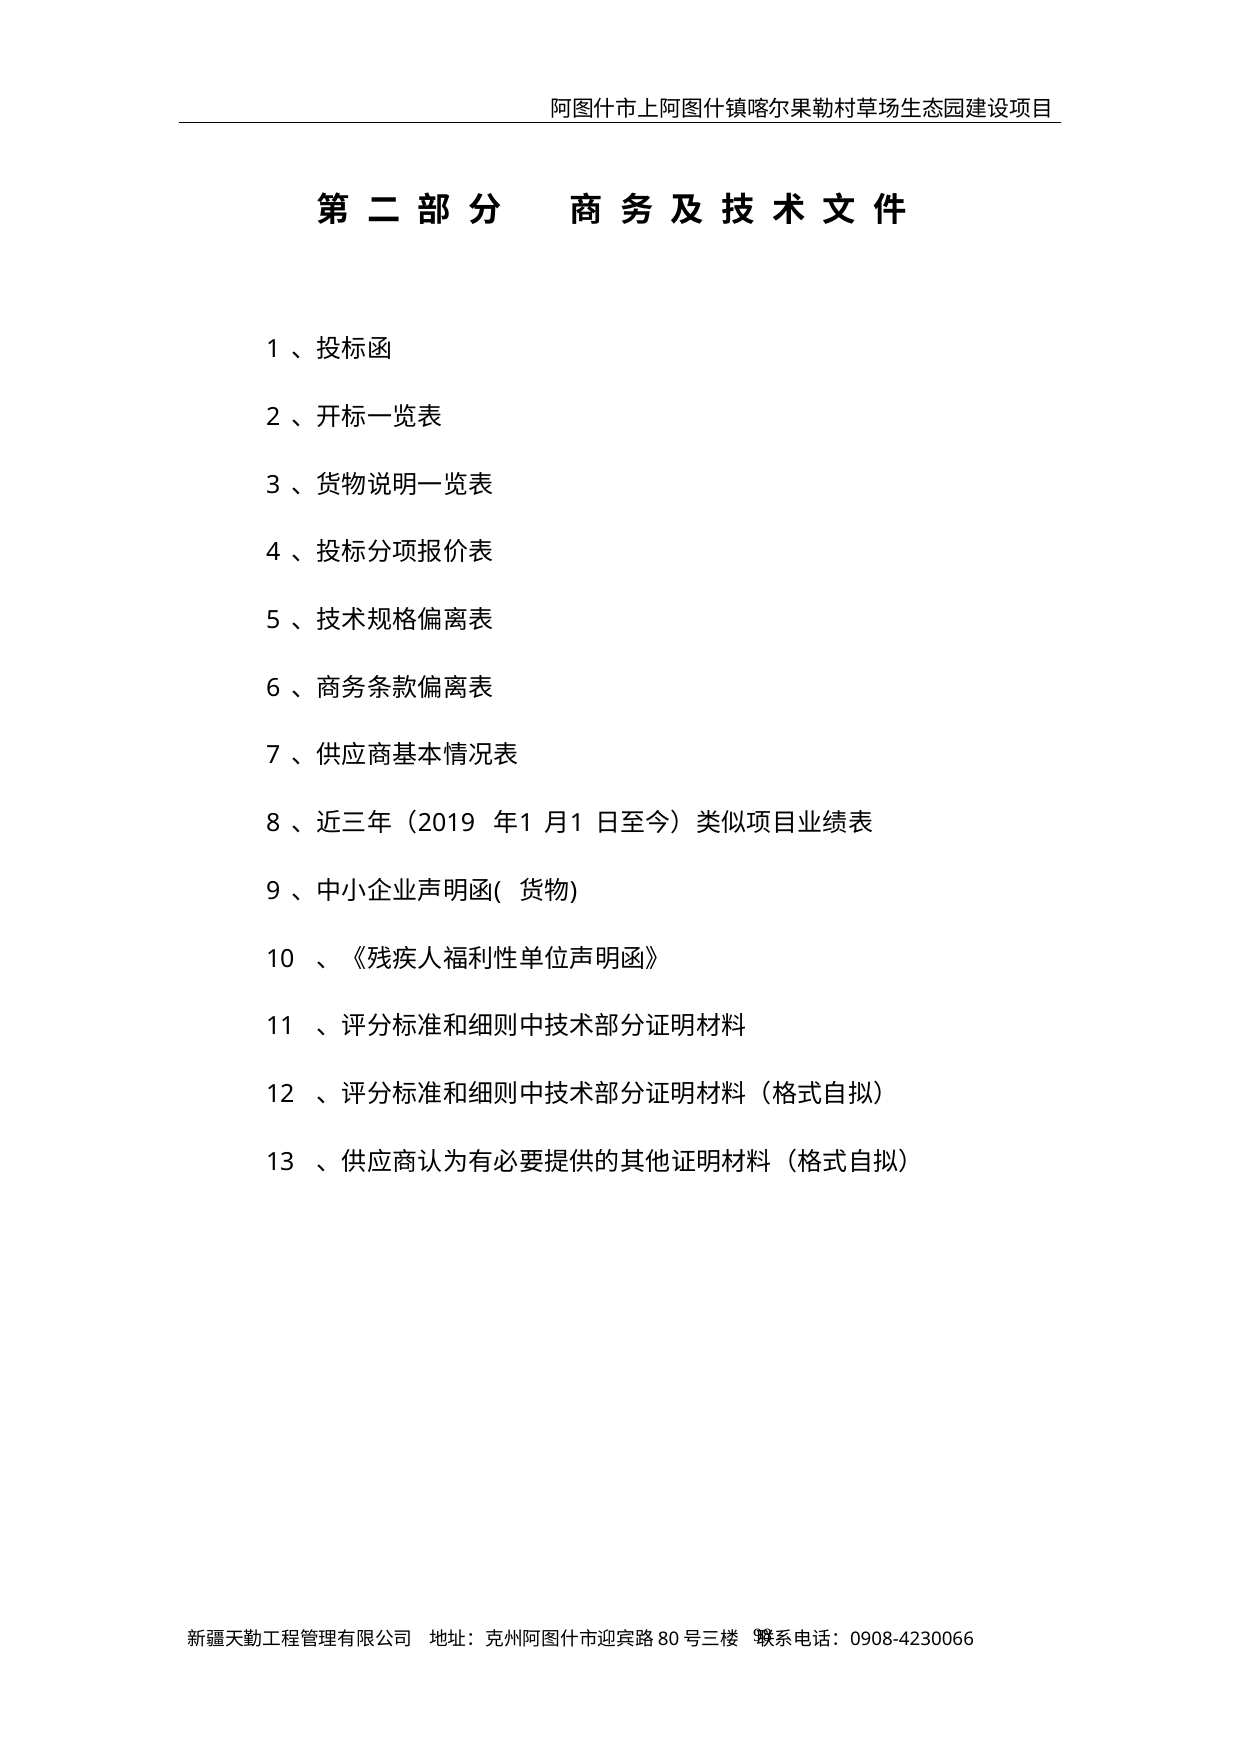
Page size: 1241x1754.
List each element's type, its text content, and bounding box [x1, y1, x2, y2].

text 6、商务条款偏离表 [255, 651, 1050, 719]
text 1、投标函 [255, 313, 1050, 381]
text 2、开标一览表 [255, 381, 1050, 448]
subtitle 第二部分 商务及技术文件 [190, 173, 1050, 241]
text 3、货物说明一览表 [255, 448, 1050, 516]
text 7、供应商基本情况表 [255, 719, 1050, 787]
text 5、技术规格偏离表 [255, 584, 1050, 651]
text 12、评分标准和细则中技术部分证明材料（格式自拟） [227, 1058, 1050, 1125]
text 13、供应商认为有必要提供的其他证明材料（格式自拟） [227, 1125, 1050, 1193]
text 4、投标分项报价表 [255, 516, 1050, 584]
text 10、《残疾人福利性单位声明函》 [227, 922, 1050, 990]
text 11、评分标准和细则中技术部分证明材料 [227, 990, 1050, 1058]
text 8、近三年（2019年1月1日至今）类似项目业绩表 [227, 787, 1050, 854]
text 9、中小企业声明函(货物) [227, 854, 1050, 922]
